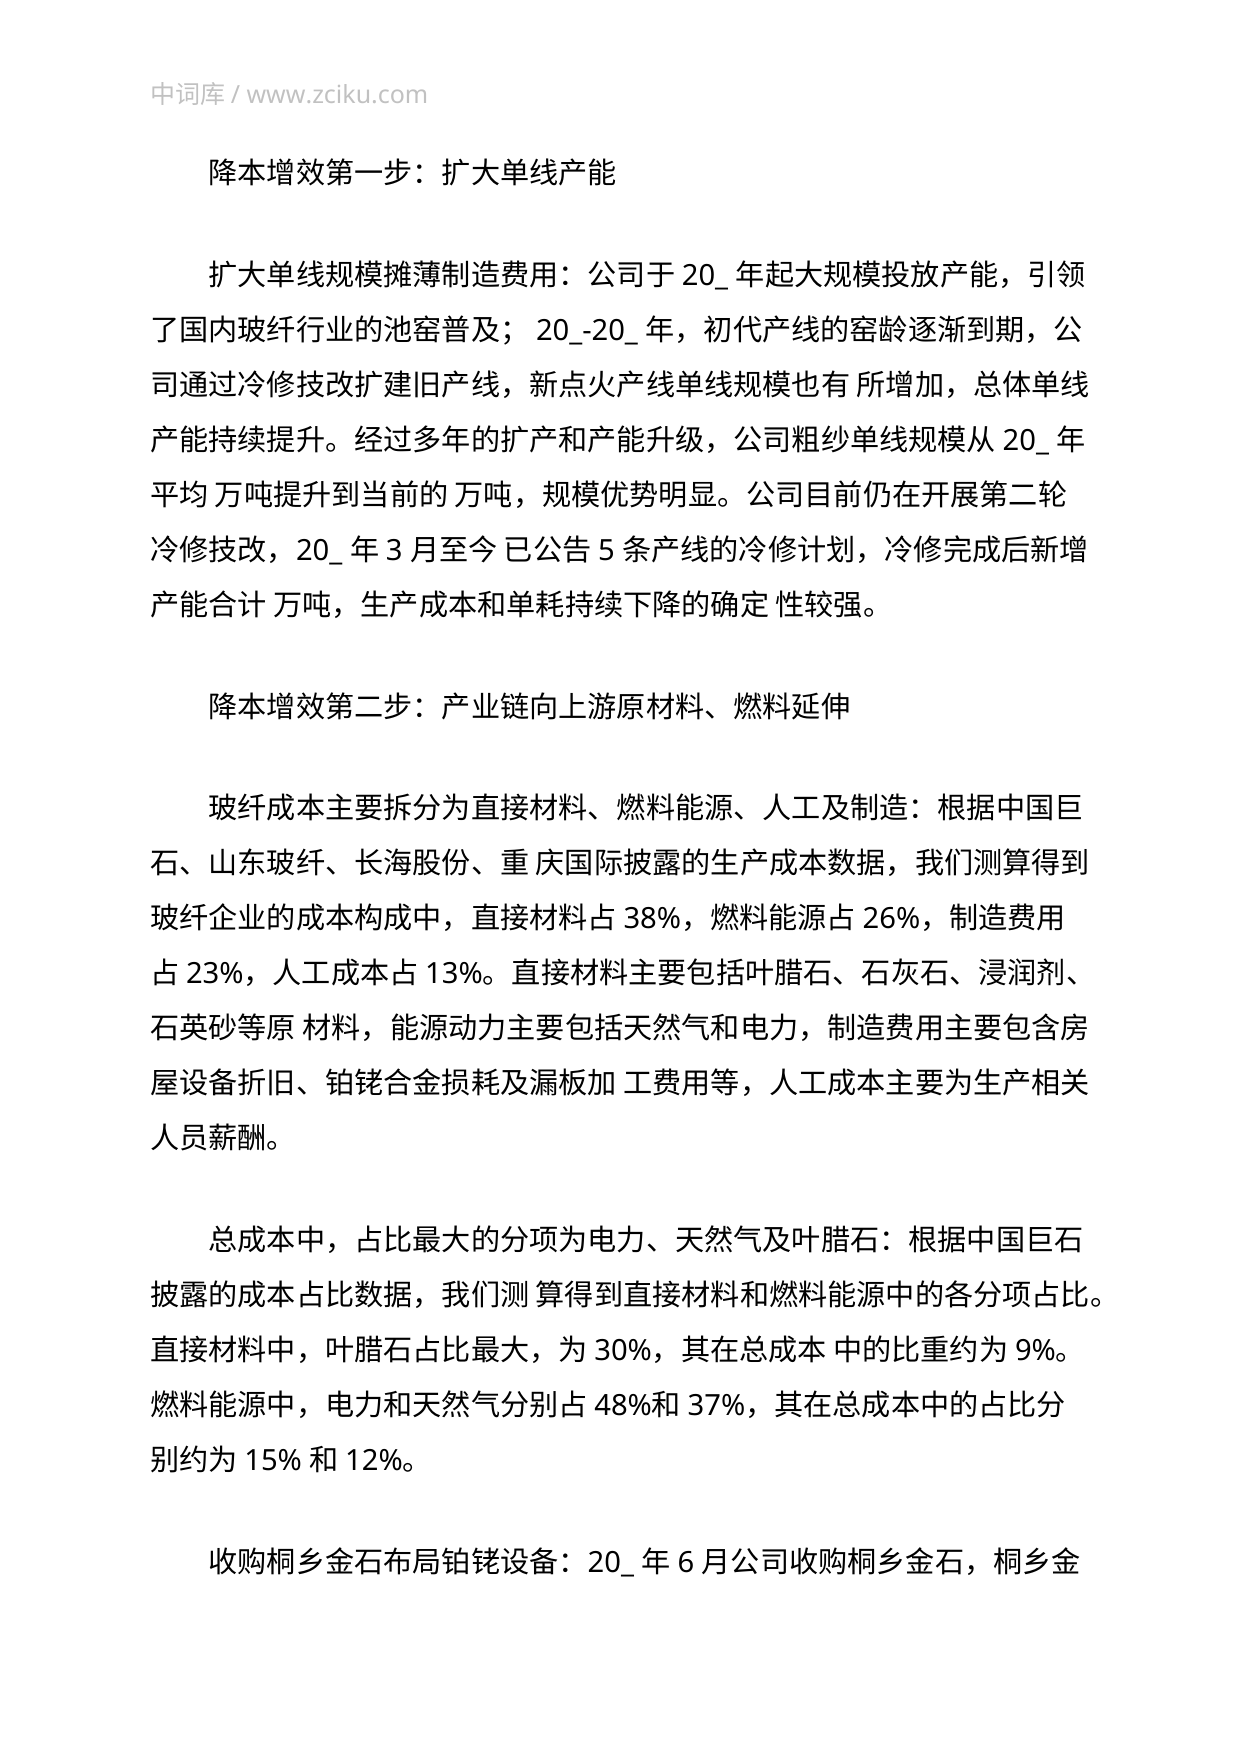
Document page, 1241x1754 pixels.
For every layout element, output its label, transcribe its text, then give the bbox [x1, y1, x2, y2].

text 总成本中，占比最大的分项为电力、天然气及叶腊石：根据中国巨石披露的成本占比数据，我们测 算得到直接材料和燃料能源中的各分项占比。直接材料中，叶腊石占比最大，为 30%，其在总成本 中的比重约为 9%。燃料能源中，电力和天然气分别占 48%和 37%，其在总成本中的占比分别约为 15% 和 12%。 [150, 1216, 1090, 1479]
text 玻纤成本主要拆分为直接材料、燃料能源、人工及制造：根据中国巨石、山东玻纤、长海股份、重 庆国际披露的生产成本数据，我们测算得到玻纤企业的成本构成中，直接材料占 38%，燃料能源占 26%，制造费用占 23%，人工成本占 13%。直接材料主要包括叶腊石、石灰石、浸润剂、石英砂等原 材料，能源动力主要包括天然气和电力，制造费用主要包含房屋设备折旧、铂铑合金损耗及漏板加 工费用等，人工成本主要为生产相关人员薪酬。 [150, 785, 1090, 1157]
text 降本增效第二步：产业链向上游原材料、燃料延伸 [150, 683, 1090, 726]
text 扩大单线规模摊薄制造费用：公司于 20_ 年起大规模投放产能，引领了国内玻纤行业的池窑普及； 20_-20_ 年，初代产线的窑龄逐渐到期，公司通过冷修技改扩建旧产线，新点火产线单线规模也有 所增加，总体单线产能持续提升。经过多年的扩产和产能升级，公司粗纱单线规模从 20_ 年平均 万吨提升到当前的 万吨，规模优势明显。公司目前仍在开展第二轮冷修技改，20_ 年 3 月至今 已公告 5 条产线的冷修计划，冷修完成后新增产能合计 万吨，生产成本和单耗持续下降的确定 性较强。 [150, 252, 1090, 624]
text 降本增效第一步：扩大单线产能 [150, 150, 1090, 192]
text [150, 1538, 1090, 1581]
